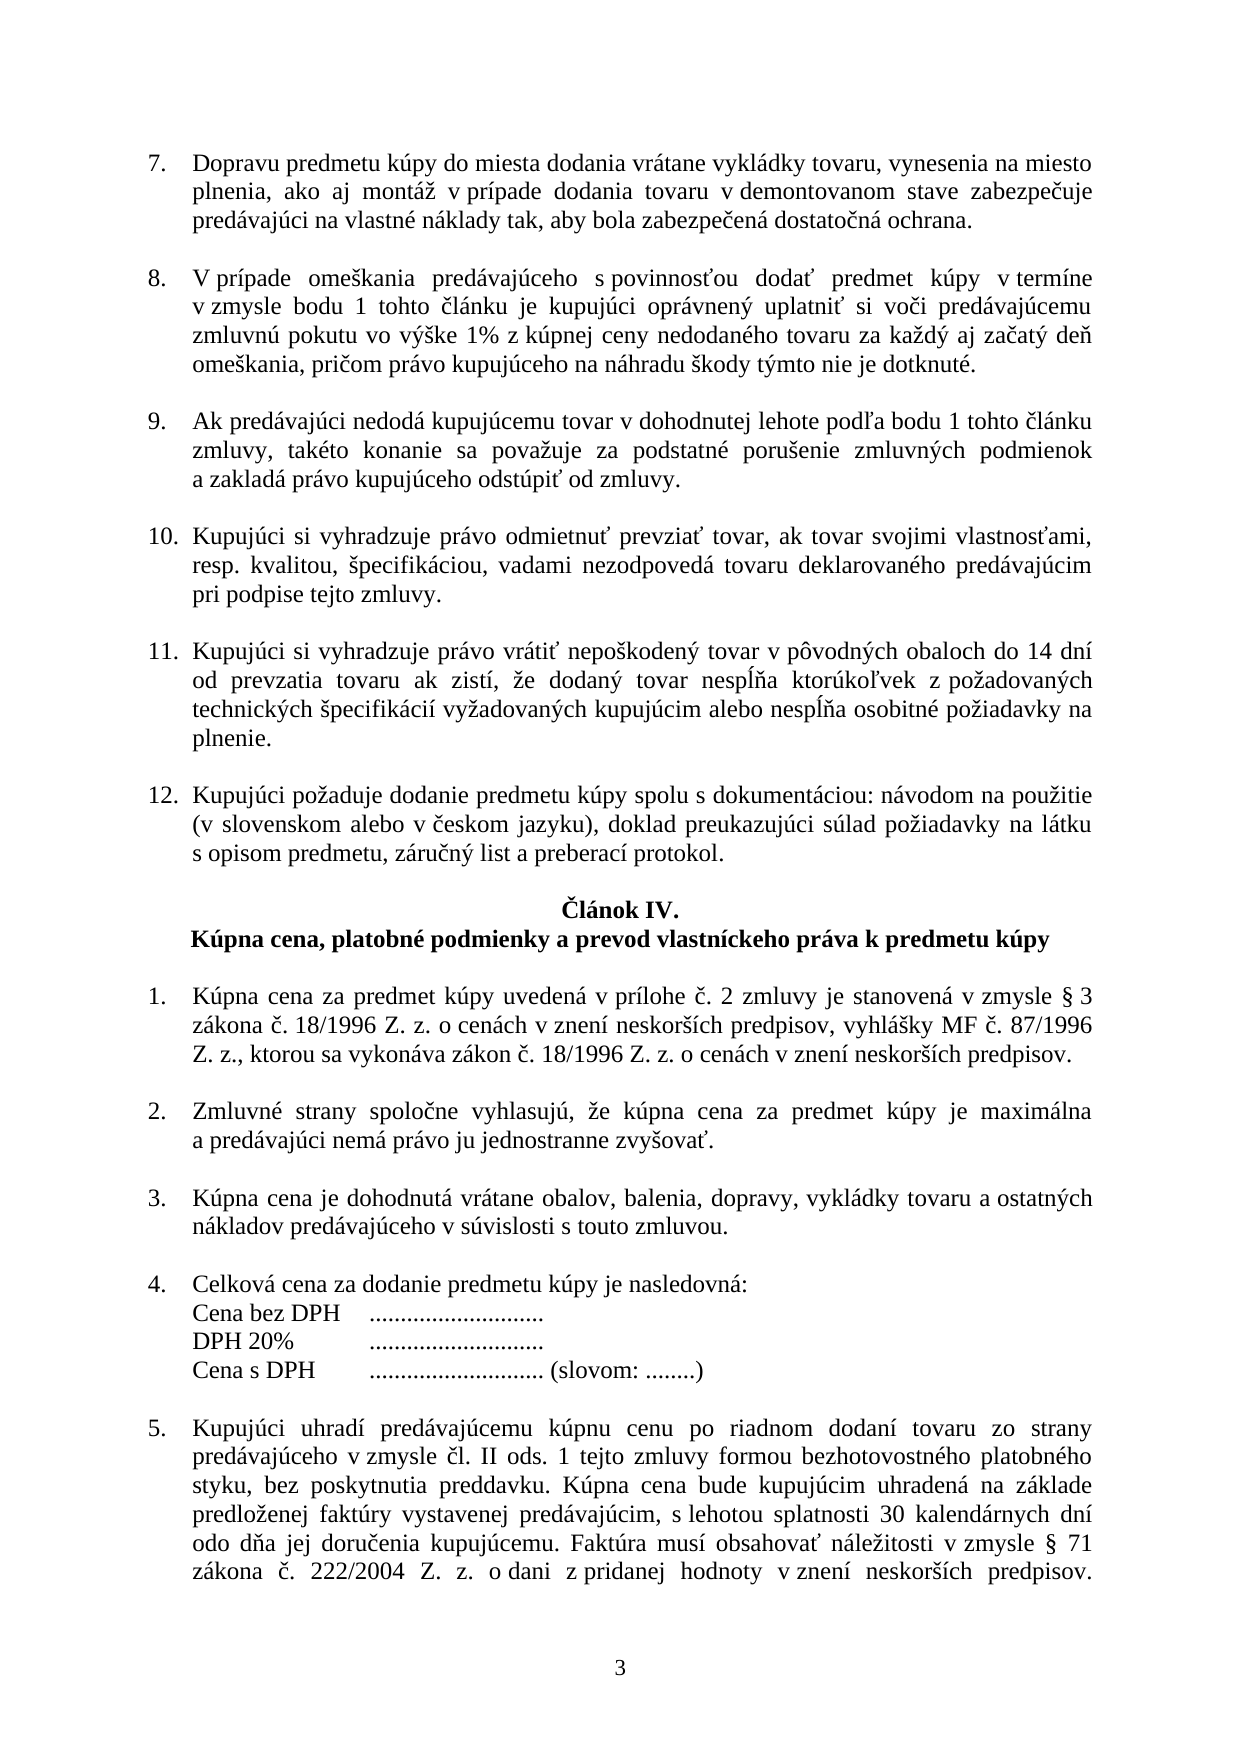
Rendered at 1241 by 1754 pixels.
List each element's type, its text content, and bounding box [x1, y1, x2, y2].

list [148, 1413, 1093, 1585]
list V prípade omeškania predávajúceho s povinnosťou dodať predmet kúpy v termíne v zmysle bodu 1 tohto článku je kupujúci oprávnený uplatniť si voči predávajúcemu zmluvnú pokutu vo výške 1% z kúpnej ceny nedodaného tovaru za každý aj začatý deň omeškania, pričom právo kupujúceho na náhradu škody týmto nie je dotknuté. [148, 263, 1093, 378]
list Dopravu predmetu kúpy do miesta dodania vrátane vykládky tovaru, vynesenia na miesto plnenia, ako aj montáž v prípade dodania tovaru v demontovanom stave zabezpečuje predávajúci na vlastné náklady tak, aby bola zabezpečená dostatočná ochrana. [148, 148, 1093, 234]
text DPH 20% ............................ [192, 1326, 1093, 1355]
text Cena s DPH ............................ (slovom: ........) [192, 1355, 1093, 1384]
list Ak predávajúci nedodá kupujúcemu tovar v dohodnutej lehote podľa bodu 1 tohto článku zmluvy, takéto konanie sa považuje za podstatné porušenie zmluvných podmienok a zakladá právo kupujúceho odstúpiť od zmluvy. [148, 406, 1093, 493]
list Celková cena za dodanie predmetu kúpy je nasledovná: [148, 1269, 1093, 1298]
list Zmluvné strany spoločne vyhlasujú, že kúpna cena za predmet kúpy je maximálna a predávajúci nemá právo ju jednostranne zvyšovať. [148, 1096, 1093, 1154]
list Kúpna cena, platobné podmienky a prevod vlastníckeho práva k predmetu kúpy [148, 924, 1093, 953]
list Kupujúci si vyhradzuje právo odmietnuť prevziať tovar, ak tovar svojimi vlastnosťami, resp. kvalitou, špecifikáciou, vadami nezodpovedá tovaru deklarovaného predávajúcim pri podpise tejto zmluvy. [148, 521, 1093, 608]
list Kupujúci si vyhradzuje právo vrátiť nepoškodený tovar v pôvodných obaloch do 14 dní od prevzatia tovaru ak zistí, že dodaný tovar nespĺňa ktorúkoľvek z požadovaných technických špecifikácií vyžadovaných kupujúcim alebo nespĺňa osobitné požiadavky na plnenie. [148, 636, 1093, 751]
text Cena bez DPH ............................ [192, 1298, 1093, 1326]
list Kúpna cena je dohodnutá vrátane obalov, balenia, dopravy, vykládky tovaru a ostatných nákladov predávajúceho v súvislosti s touto zmluvou. [148, 1183, 1093, 1240]
list Kúpna cena za predmet kúpy uvedená v prílohe č. 2 zmluvy je stanovená v zmysle § 3 zákona č. 18/1996 Z. z. o cenách v znení neskorších predpisov, vyhlášky MF č. 87/1996 Z. z., ktorou sa vykonáva zákon č. 18/1996 Z. z. o cenách v znení neskorších predpisov. [148, 981, 1093, 1068]
list Kupujúci požaduje dodanie predmetu kúpy spolu s dokumentáciou: návodom na použitie (v slovenskom alebo v českom jazyku), doklad preukazujúci súlad požiadavky na látku s opisom predmetu, záručný list a preberací protokol. [148, 780, 1093, 866]
list Článok IV. [148, 895, 1093, 924]
